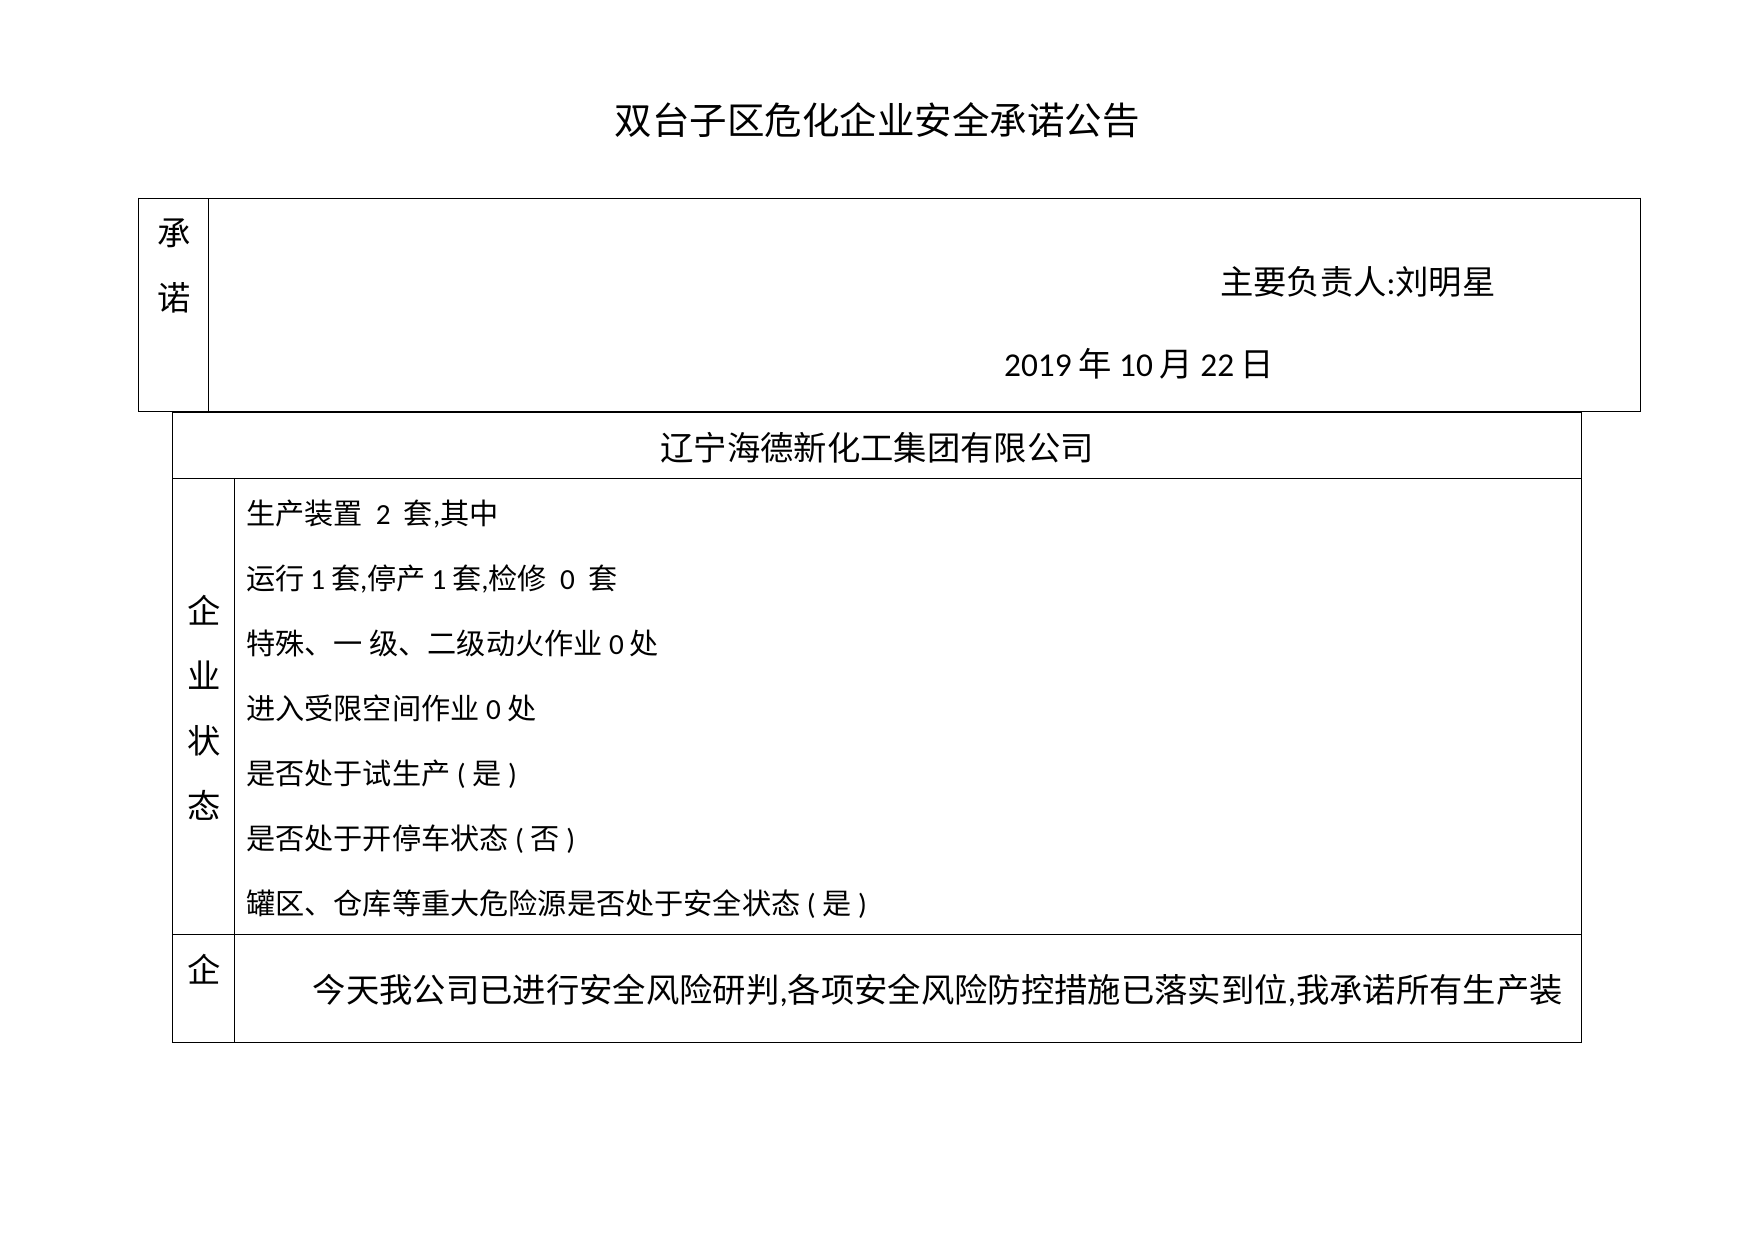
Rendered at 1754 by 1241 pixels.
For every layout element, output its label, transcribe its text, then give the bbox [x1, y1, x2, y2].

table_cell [235, 935, 1581, 1042]
table_cell 生产装置 2 套,其中 运行1套,停产1套,检修 0 套 特殊、一 级、二级动火作业 0处 进入受限空间作业 0 处 是否处于试生产 ( 是 ) 是否处于开停车状态 ( 否 ) 罐区、仓库等重大危险源是否处于安全状态 ( 是 ) [235, 479, 1581, 934]
table_cell 企业承诺 [173, 935, 234, 1042]
table_header 辽宁海德新化工集团有限公司 [173, 413, 1581, 478]
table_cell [209, 199, 1640, 411]
table_cell 企业状态 [173, 479, 234, 934]
table_cell 企业承诺 [139, 199, 208, 411]
